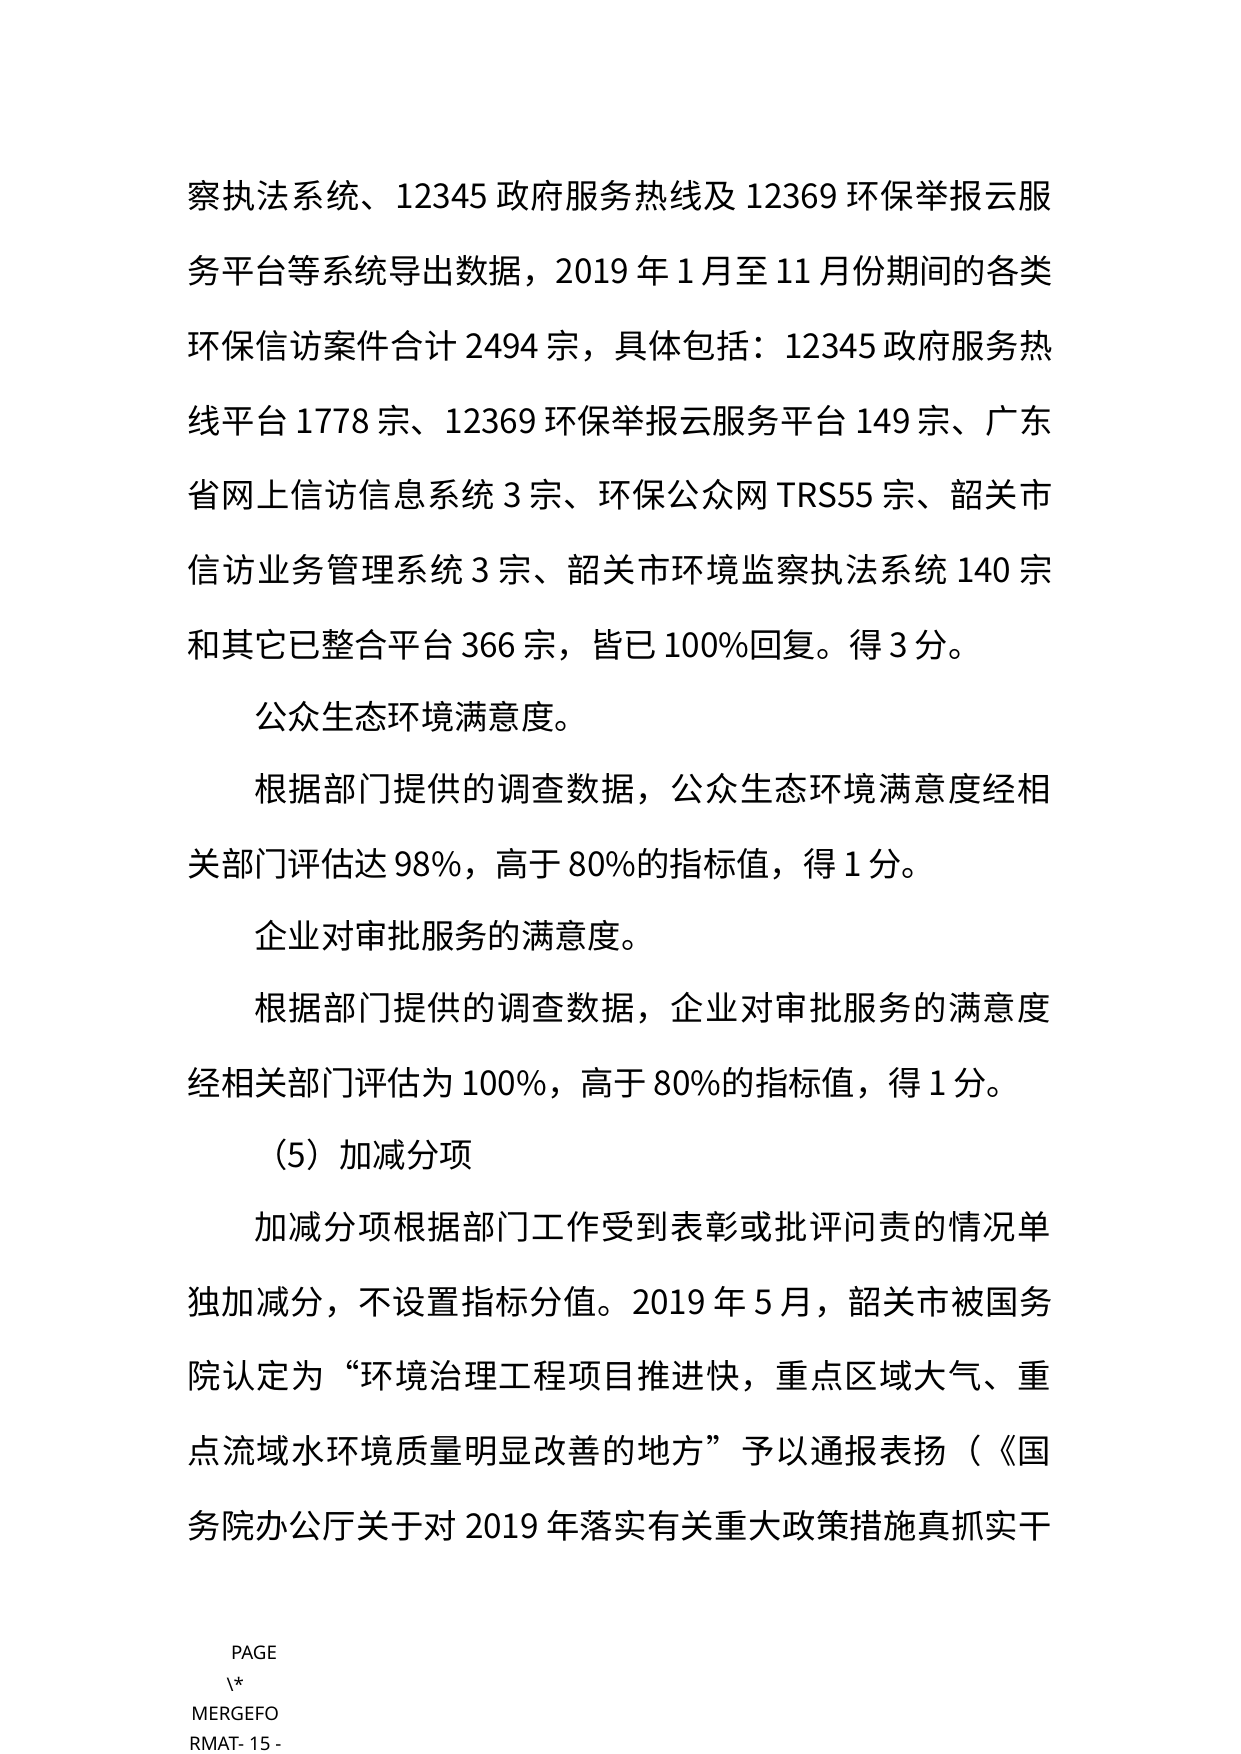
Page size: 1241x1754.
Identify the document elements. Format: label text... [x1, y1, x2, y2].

text 企业对审批服务的满意度。 [187, 901, 1053, 966]
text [187, 162, 1053, 675]
text 根据部门提供的调查数据，公众生态环境满意度经相关部门评估达98%，高于80%的指标值，得1分。 [187, 754, 1053, 894]
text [187, 1193, 1053, 1556]
text 公众生态环境满意度。 [187, 682, 1053, 747]
text 根据部门提供的调查数据，企业对审批服务的满意度经相关部门评估为100%，高于80%的指标值，得1分。 [187, 973, 1053, 1113]
text （5）加减分项 [187, 1120, 1053, 1185]
